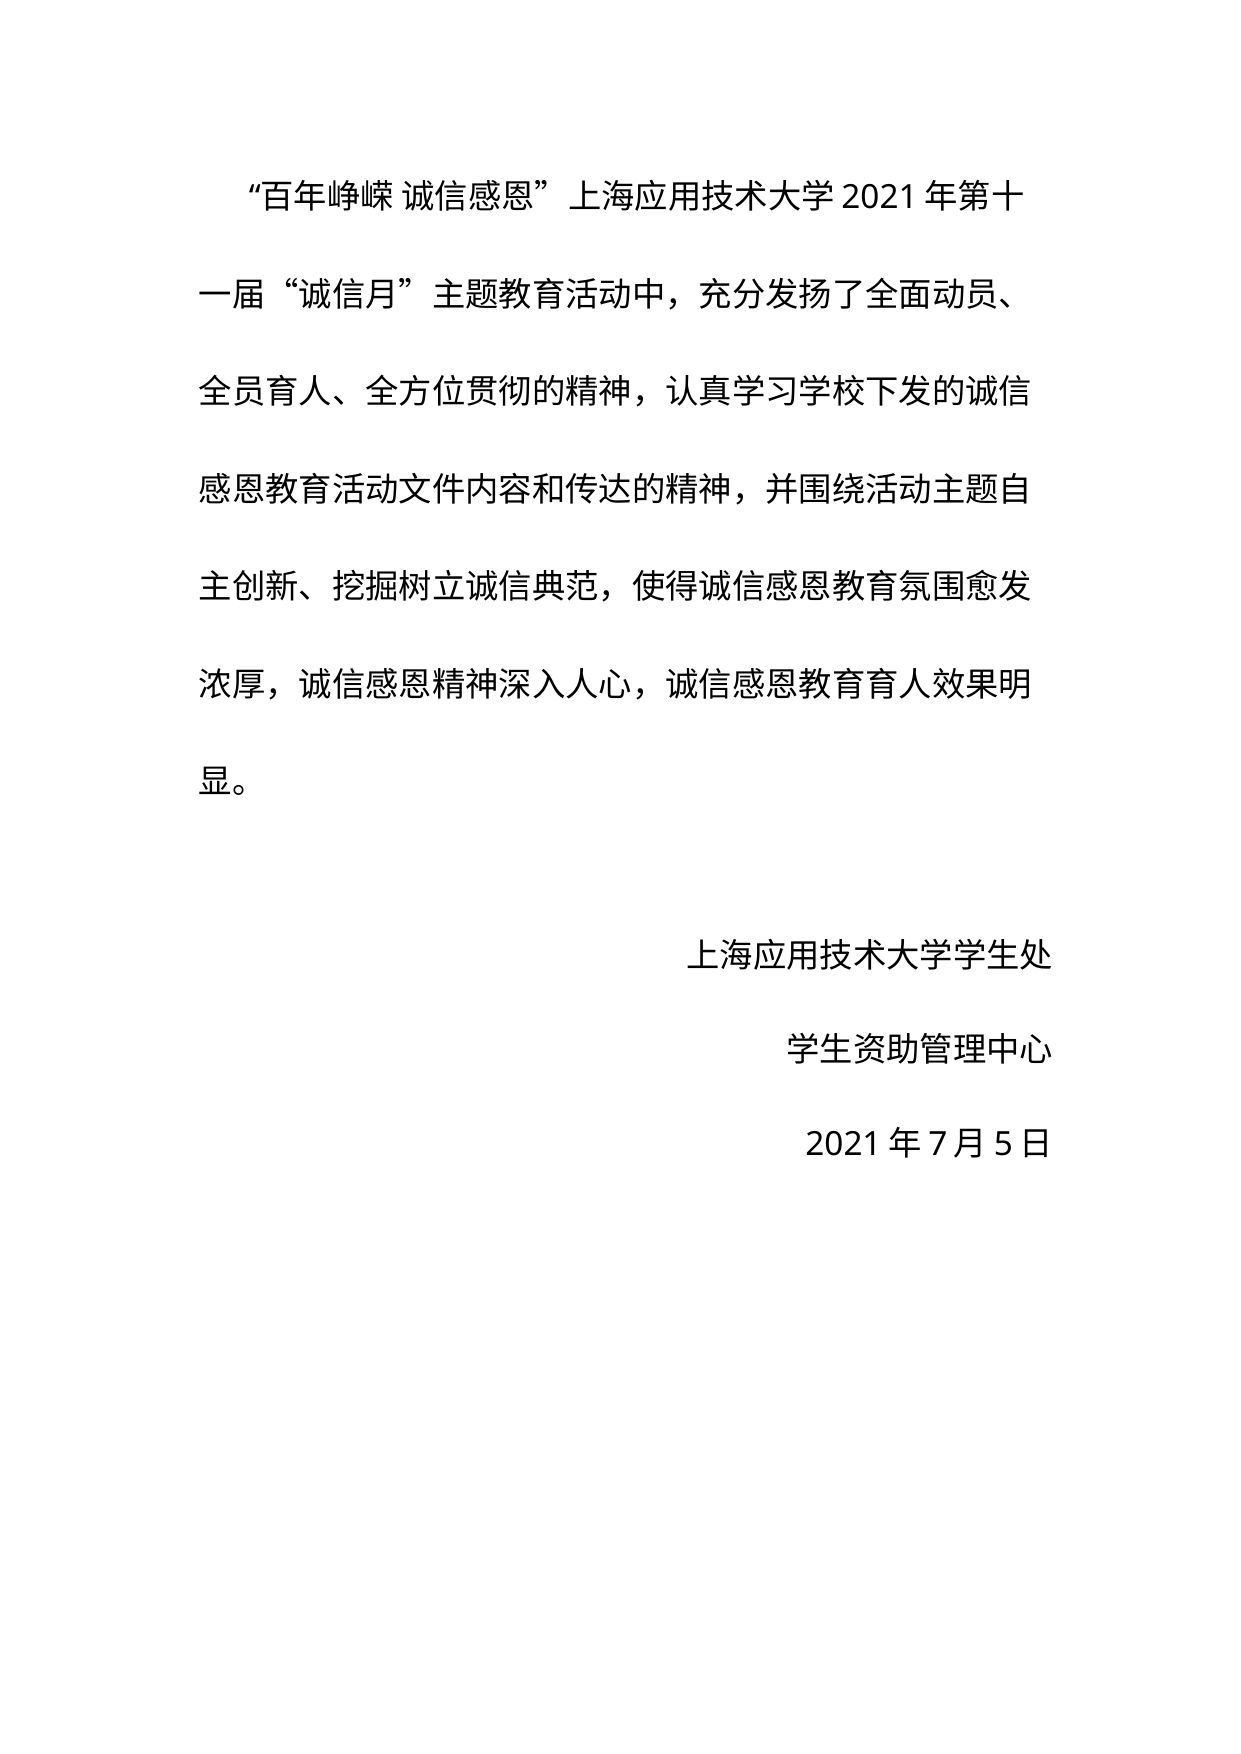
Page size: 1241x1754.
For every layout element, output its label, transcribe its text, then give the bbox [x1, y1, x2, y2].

text 上海应用技术大学学生处 [187, 920, 1053, 985]
text 学生资助管理中心 [187, 1014, 1053, 1079]
text 2021年7月5日 [198, 1109, 1053, 1174]
text “百年峥嵘 诚信感恩”上海应用技术大学2021年第十一届“诚信月”主题教育活动中，充分发扬了全面动员、全员育人、全方位贯彻的精神，认真学习学校下发的诚信感恩教育活动文件内容和传达的精神，并围绕活动主题自主创新、挖掘树立诚信典范，使得诚信感恩教育氛围愈发浓厚，诚信感恩精神深入人心，诚信感恩教育育人效果明显。 [198, 162, 1053, 812]
